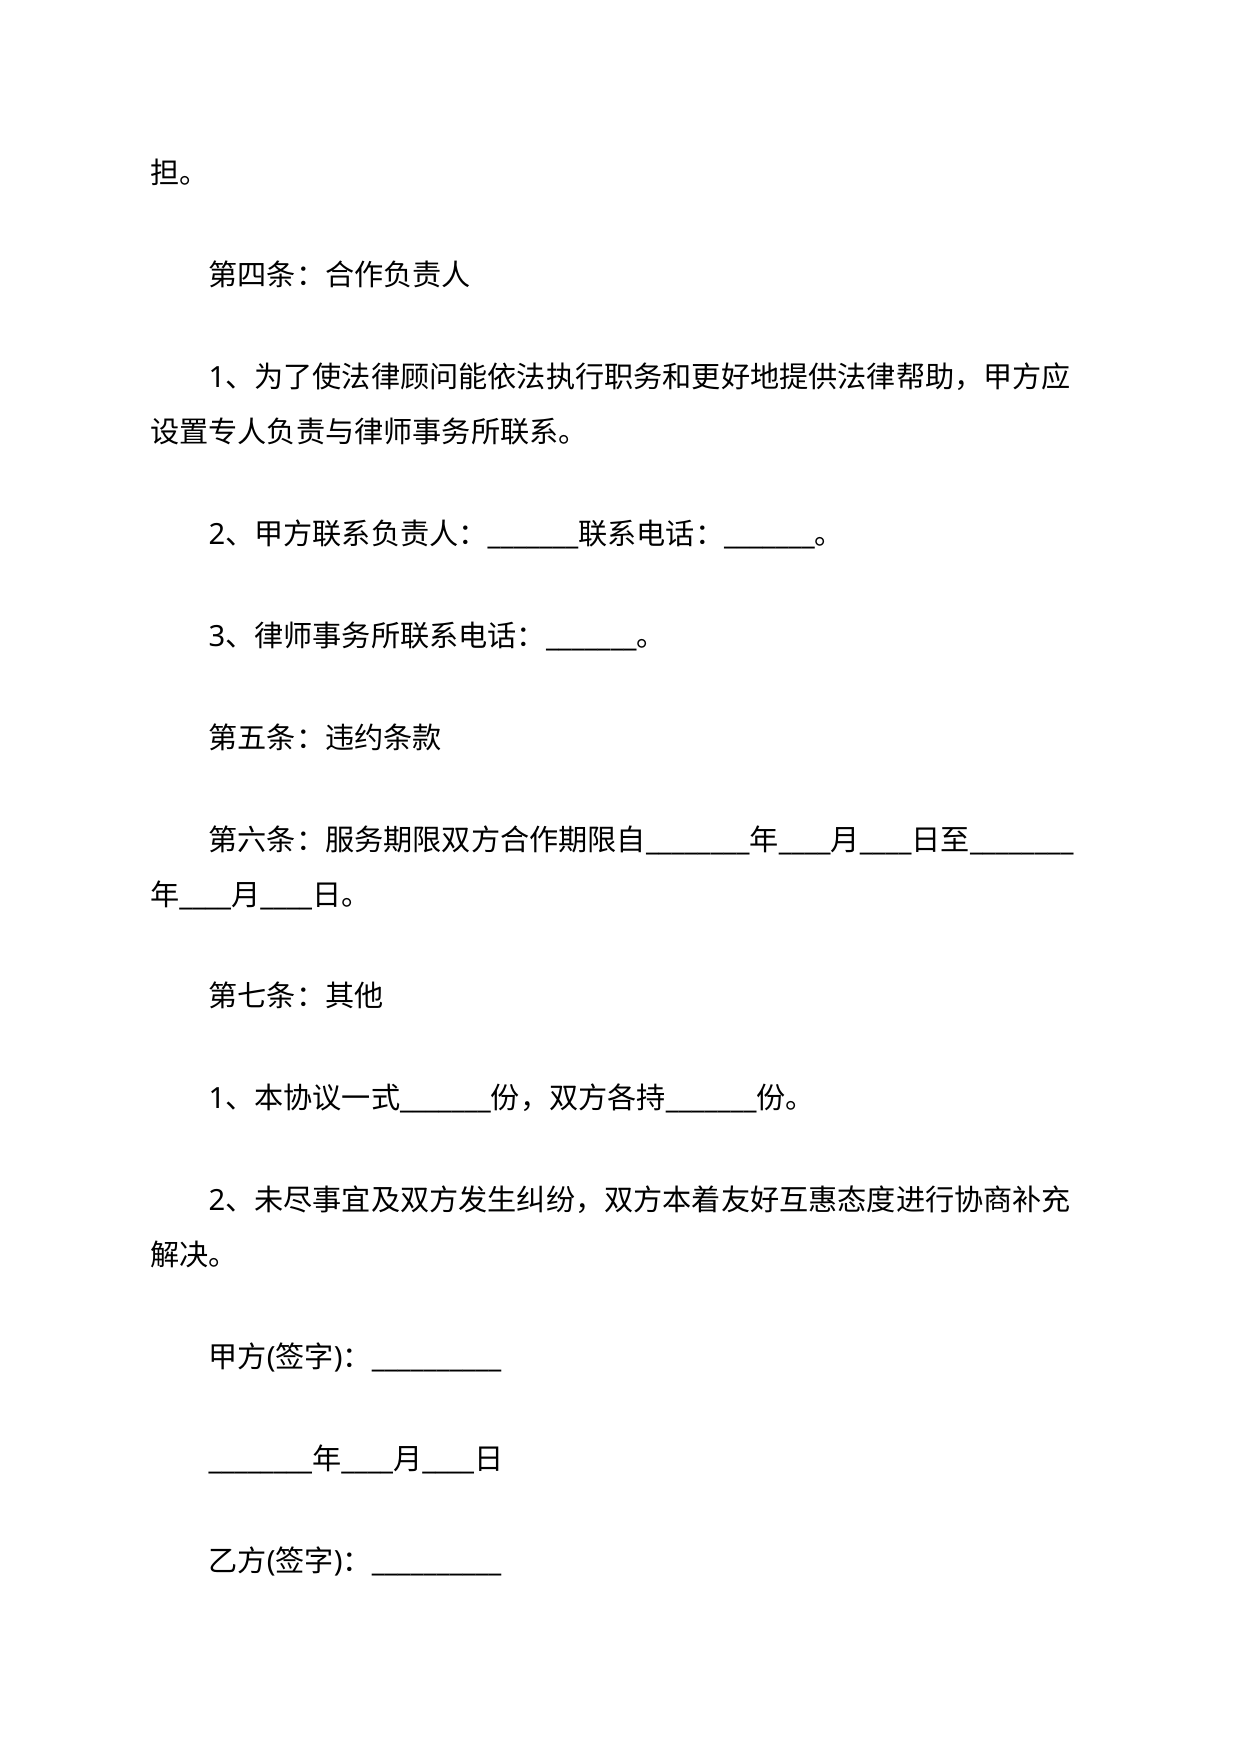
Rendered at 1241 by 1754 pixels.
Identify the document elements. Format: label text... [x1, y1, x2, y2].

text 第七条：其他 [150, 973, 1090, 1015]
text 乙方(签字)：__________ [150, 1537, 1090, 1580]
text 2、甲方联系负责人：_______联系电话：_______。 [150, 510, 1090, 553]
text 3、律师事务所联系电话：_______。 [150, 612, 1090, 655]
text ________年____月____日 [150, 1436, 1090, 1478]
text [150, 150, 1090, 192]
text 1、为了使法律顾问能依法执行职务和更好地提供法律帮助，甲方应设置专人负责与律师事务所联系。 [150, 353, 1090, 451]
text 第四条：合作负责人 [150, 252, 1090, 294]
text 甲方(签字)：__________ [150, 1333, 1090, 1376]
text 2、未尽事宜及双方发生纠纷，双方本着友好互惠态度进行协商补充解决。 [150, 1177, 1090, 1274]
text 第六条：服务期限双方合作期限自________年____月____日至________年____月____日。 [150, 816, 1090, 913]
text 第五条：违约条款 [150, 714, 1090, 757]
text 1、本协议一式_______份，双方各持_______份。 [150, 1075, 1090, 1117]
